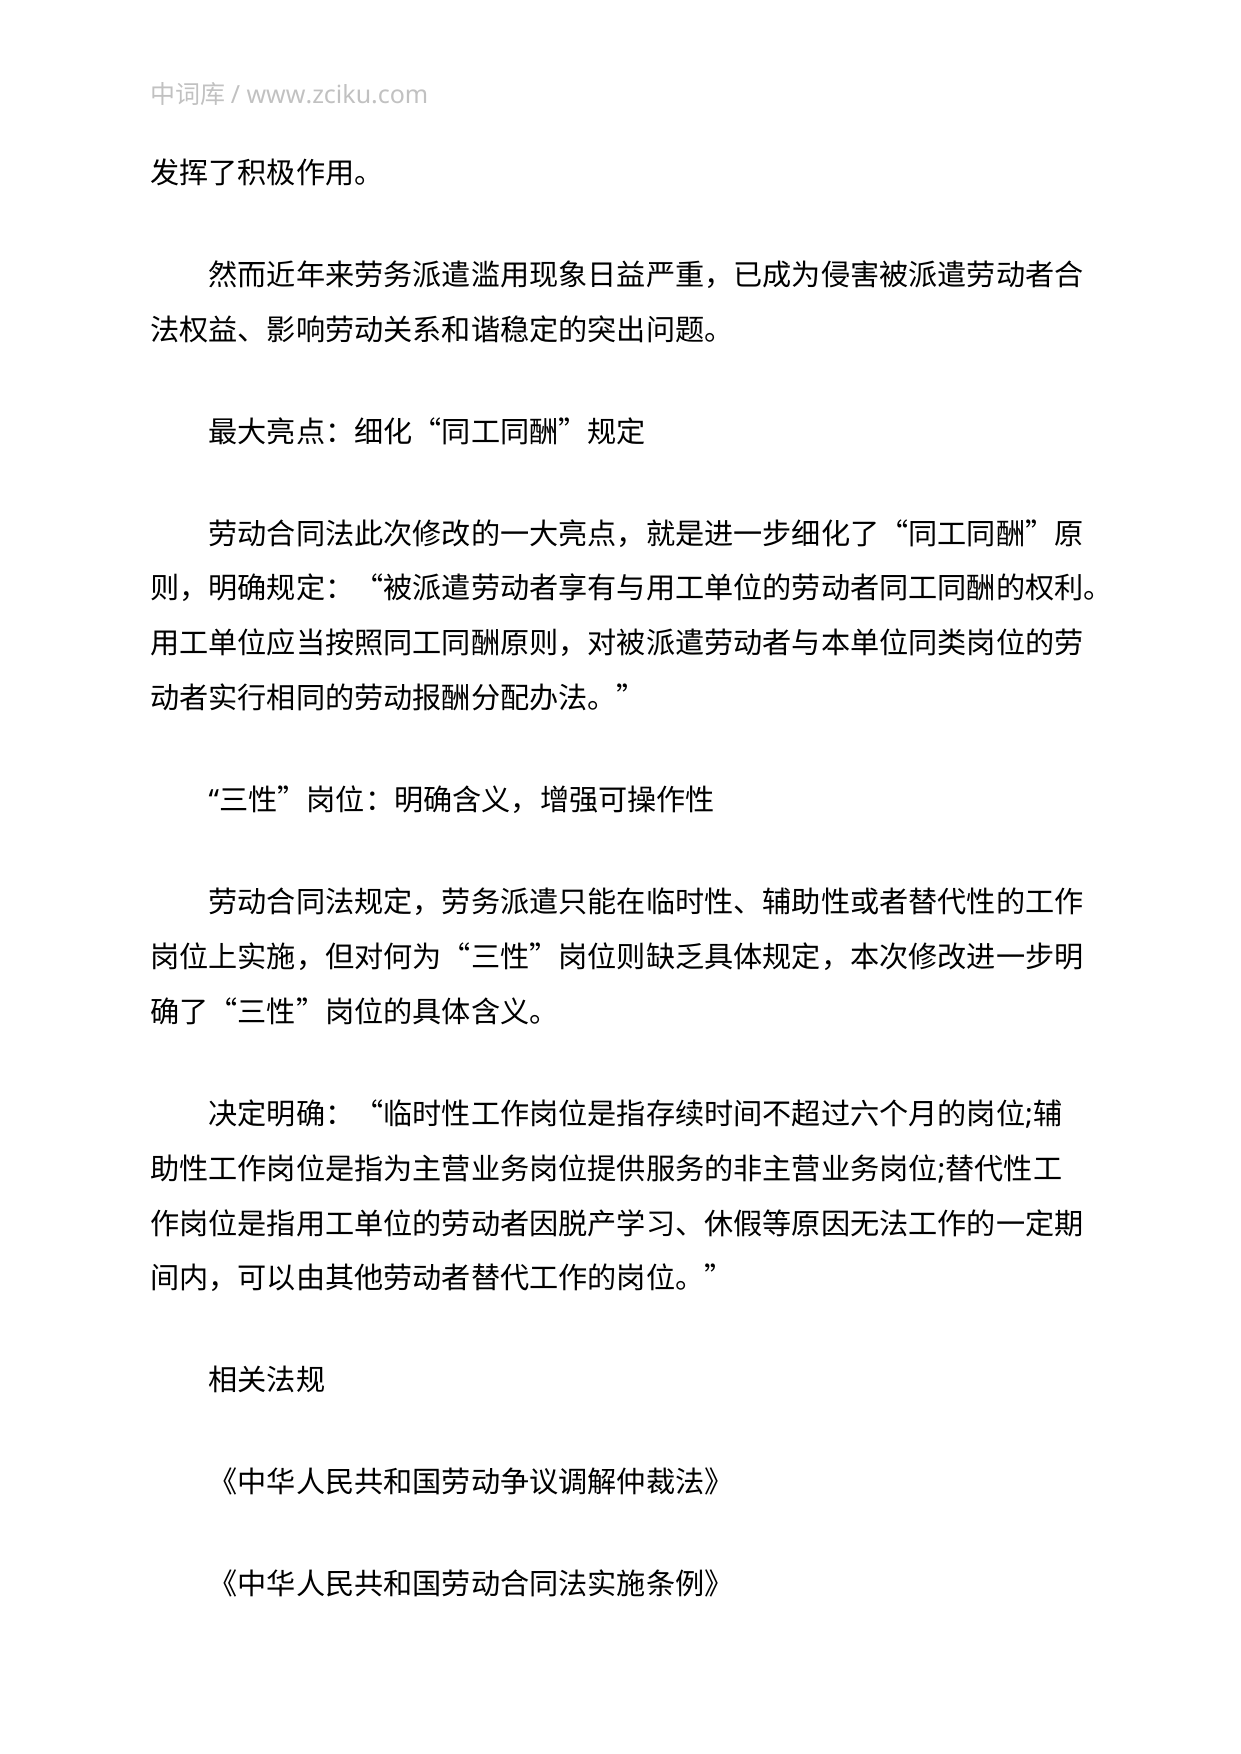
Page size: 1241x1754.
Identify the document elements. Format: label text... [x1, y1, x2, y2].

text 劳动合同法此次修改的一大亮点，就是进一步细化了“同工同酬”原则，明确规定：“被派遣劳动者享有与用工单位的劳动者同工同酬的权利。用工单位应当按照同工同酬原则，对被派遣劳动者与本单位同类岗位的劳动者实行相同的劳动报酬分配办法。” [150, 510, 1090, 717]
text 劳动合同法规定，劳务派遣只能在临时性、辅助性或者替代性的工作岗位上实施，但对何为“三性”岗位则缺乏具体规定，本次修改进一步明确了“三性”岗位的具体含义。 [150, 879, 1090, 1031]
text 最大亮点：细化“同工同酬”规定 [150, 408, 1090, 451]
text 决定明确：“临时性工作岗位是指存续时间不超过六个月的岗位;辅助性工作岗位是指为主营业务岗位提供服务的非主营业务岗位;替代性工作岗位是指用工单位的劳动者因脱产学习、休假等原因无法工作的一定期间内，可以由其他劳动者替代工作的岗位。” [150, 1090, 1090, 1297]
text “三性”岗位：明确含义，增强可操作性 [150, 777, 1090, 819]
text 《中华人民共和国劳动争议调解仲裁法》 [150, 1459, 1090, 1501]
text 相关法规 [150, 1357, 1090, 1399]
text 然而近年来劳务派遣滥用现象日益严重，已成为侵害被派遣劳动者合法权益、影响劳动关系和谐稳定的突出问题。 [150, 252, 1090, 349]
text 《中华人民共和国劳动合同法实施条例》 [150, 1560, 1090, 1603]
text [150, 150, 1090, 192]
